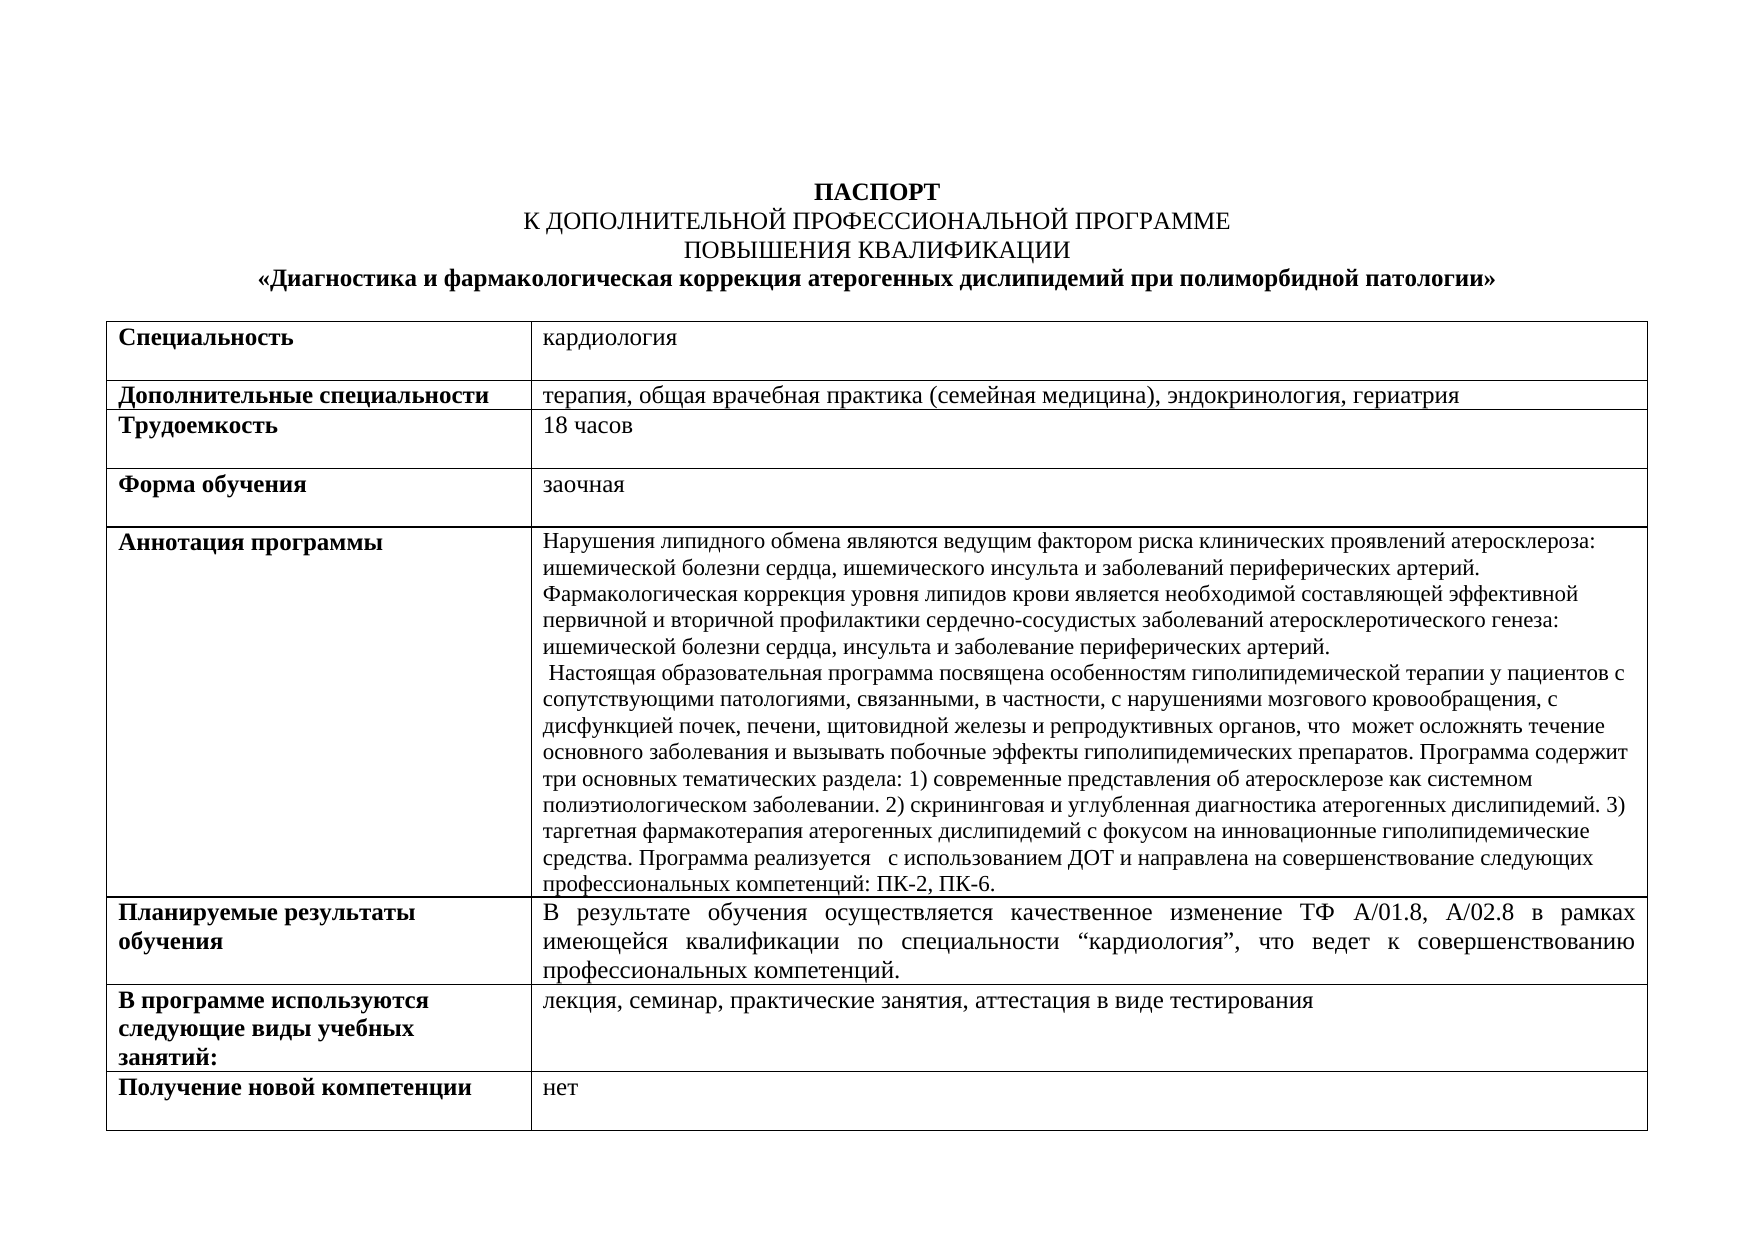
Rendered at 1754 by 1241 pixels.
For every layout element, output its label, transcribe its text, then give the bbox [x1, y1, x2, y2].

table_header Специальность [107, 322, 531, 379]
table_cell В программе используются следующие виды учебных занятий: [107, 985, 531, 1071]
text К ДОПОЛНИТЕЛЬНОЙ ПРОФЕССИОНАЛЬНОЙ ПРОГРАММЕ [118, 206, 1636, 235]
text ПОВЫШЕНИЯ КВАЛИФИКАЦИИ [118, 235, 1636, 263]
table_cell Трудоемкость [107, 410, 531, 468]
table_cell лекция, семинар, практические занятия, аттестация в виде тестирования [532, 985, 1647, 1071]
table_cell Нарушения липидного обмена являются ведущим фактором риска клинических проявлений атеросклероза: ишемической болезни сердца, ишемического инсульта и заболеваний периферических артерий. Фармакологическая коррекция уровня липидов крови является необходимой составляющей эффективной первичной и вторичной профилактики сердечно-сосудистых заболеваний атеросклеротического генеза: ишемической болезни сердца, инсульта и заболевание периферических артерий. Настоящая образовательная программа посвящена особенностям гиполипидемической терапии у пациентов с сопутствующими патологиями, связанными, в частности, с нарушениями мозгового кровообращения, с дисфункцией почек, печени, щитовидной железы и репродуктивных органов, что может осложнять течение основного заболевания и вызывать побочные эффекты гиполипидемических препаратов. Программа содержит три основных тематических раздела: 1) современные представления об атеросклерозе как системном полиэтиологическом заболевании. 2) скрининговая и углубленная диагностика атерогенных дислипидемий. 3) таргетная фармакотерапия атерогенных дислипидемий с фокусом на инновационные гиполипидемические средства. Программа реализуется с использованием ДОТ и направлена на совершенствование следующих профессиональных компетенций: ПК-2, ПК-6. [532, 528, 1647, 896]
table_cell В результате обучения осуществляется качественное изменение ТФ A/01.8, A/02.8 в рамках имеющейся квалификации по специальности “кардиология”, что ведет к совершенствованию профессиональных компетенций. [532, 898, 1647, 984]
table_cell Получение новой компетенции [107, 1072, 531, 1129]
table_cell заочная [532, 469, 1647, 526]
table_cell нет [532, 1072, 1647, 1129]
table_cell терапия, общая врачебная практика (семейная медицина), эндокринология, гериатрия [532, 381, 1647, 409]
table_cell Дополнительные специальности [107, 381, 531, 409]
table_cell 18 часов [532, 410, 1647, 468]
text ПАСПОРТ [118, 177, 1636, 206]
table_cell Планируемые результаты обучения [107, 898, 531, 984]
table_header кардиология [532, 322, 1647, 379]
table_cell Аннотация программы [107, 528, 531, 896]
table_cell Форма обучения [107, 469, 531, 526]
text «Диагностика и фармакологическая коррекция атерогенных дислипидемий при полиморбидной патологии» [118, 263, 1636, 292]
